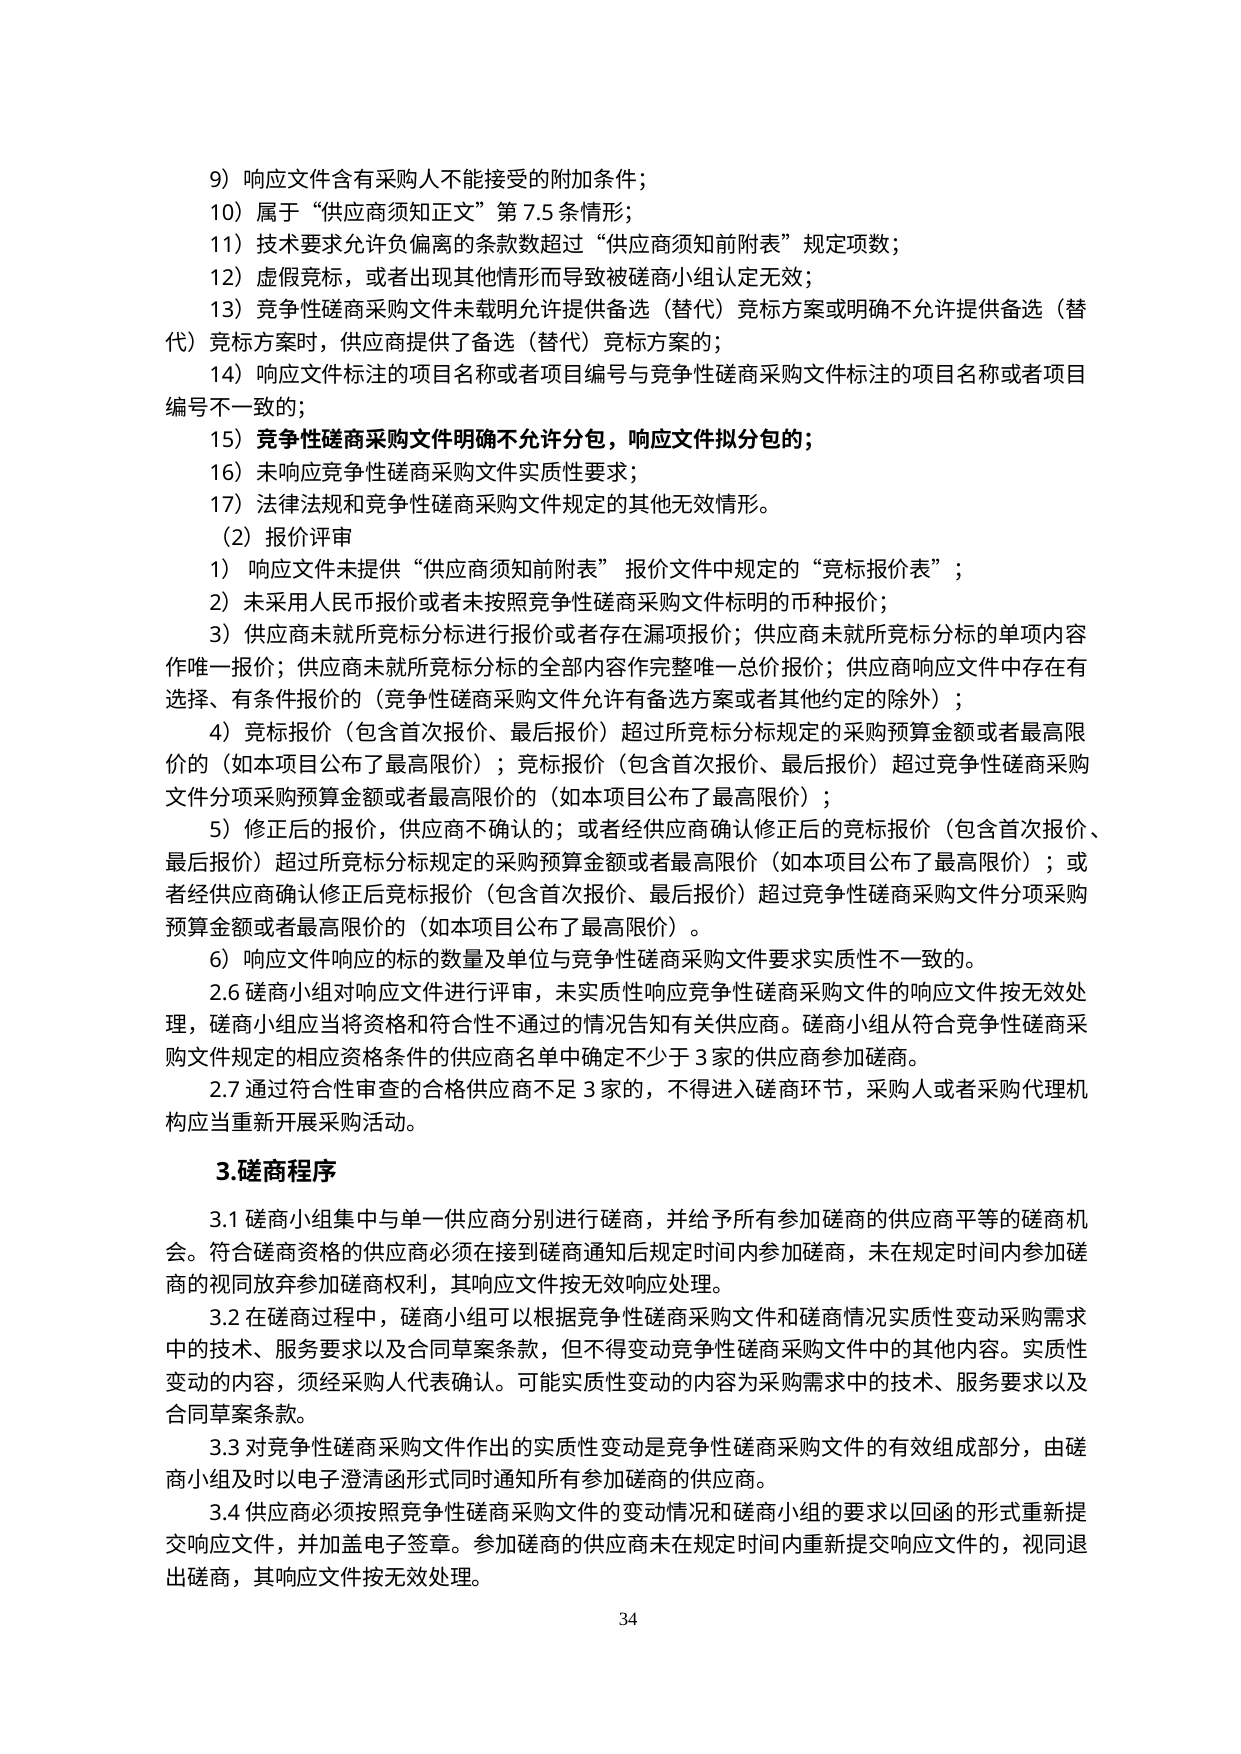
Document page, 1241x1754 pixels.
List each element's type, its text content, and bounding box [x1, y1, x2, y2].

text 3.3对竞争性磋商采购文件作出的实质性变动是竞争性磋商采购文件的有效组成部分，由磋商小组及时以电子澄清函形式同时通知所有参加磋商的供应商。 [165, 1429, 1090, 1494]
text 2.7通过符合性审查的合格供应商不足3家的，不得进入磋商环节，采购人或者采购代理机构应当重新开展采购活动。 [165, 1072, 1090, 1137]
text （2）报价评审 [165, 519, 1090, 552]
text 2）未采用人民币报价或者未按照竞争性磋商采购文件标明的币种报价； [165, 584, 1090, 617]
text 17）法律法规和竞争性磋商采购文件规定的其他无效情形。 [165, 487, 1090, 519]
text 10）属于“供应商须知正文”第7.5条情形； [165, 194, 1090, 227]
text 15）竞争性磋商采购文件明确不允许分包，响应文件拟分包的； [165, 422, 1090, 454]
text 6）响应文件响应的标的数量及单位与竞争性磋商采购文件要求实质性不一致的。 [165, 942, 1090, 974]
text 9）响应文件含有采购人不能接受的附加条件； [165, 162, 1090, 194]
text 3）供应商未就所竞标分标进行报价或者存在漏项报价；供应商未就所竞标分标的单项内容作唯一报价；供应商未就所竞标分标的全部内容作完整唯一总价报价；供应商响应文件中存在有选择、有条件报价的（竞争性磋商采购文件允许有备选方案或者其他约定的除外）； [165, 617, 1090, 714]
text 3.4供应商必须按照竞争性磋商采购文件的变动情况和磋商小组的要求以回函的形式重新提交响应文件，并加盖电子签章。参加磋商的供应商未在规定时间内重新提交响应文件的，视同退出磋商，其响应文件按无效处理。 [165, 1494, 1090, 1592]
text 13）竞争性磋商采购文件未载明允许提供备选（替代）竞标方案或明确不允许提供备选（替代）竞标方案时，供应商提供了备选（替代）竞标方案的； [165, 292, 1090, 357]
text 3.磋商程序 [165, 1137, 1090, 1202]
text 1） 响应文件未提供“供应商须知前附表” 报价文件中规定的“竞标报价表”； [165, 552, 1090, 584]
text 11）技术要求允许负偏离的条款数超过“供应商须知前附表”规定项数； [165, 227, 1090, 259]
text 4）竞标报价（包含首次报价、最后报价）超过所竞标分标规定的采购预算金额或者最高限价的（如本项目公布了最高限价）；竞标报价（包含首次报价、最后报价）超过竞争性磋商采购文件分项采购预算金额或者最高限价的（如本项目公布了最高限价）； [165, 714, 1090, 812]
text 12）虚假竞标，或者出现其他情形而导致被磋商小组认定无效； [165, 259, 1090, 292]
text 5）修正后的报价，供应商不确认的；或者经供应商确认修正后的竞标报价（包含首次报价、最后报价）超过所竞标分标规定的采购预算金额或者最高限价（如本项目公布了最高限价）；或者经供应商确认修正后竞标报价（包含首次报价、最后报价）超过竞争性磋商采购文件分项采购预算金额或者最高限价的（如本项目公布了最高限价）。 [165, 812, 1090, 942]
text 16）未响应竞争性磋商采购文件实质性要求； [165, 454, 1090, 487]
text 2.6磋商小组对响应文件进行评审，未实质性响应竞争性磋商采购文件的响应文件按无效处理，磋商小组应当将资格和符合性不通过的情况告知有关供应商。磋商小组从符合竞争性磋商采购文件规定的相应资格条件的供应商名单中确定不少于3家的供应商参加磋商。 [165, 974, 1090, 1072]
text 14）响应文件标注的项目名称或者项目编号与竞争性磋商采购文件标注的项目名称或者项目编号不一致的； [165, 357, 1090, 422]
text 3.1磋商小组集中与单一供应商分别进行磋商，并给予所有参加磋商的供应商平等的磋商机会。符合磋商资格的供应商必须在接到磋商通知后规定时间内参加磋商，未在规定时间内参加磋商的视同放弃参加磋商权利，其响应文件按无效响应处理。 [165, 1202, 1090, 1299]
text 3.2在磋商过程中，磋商小组可以根据竞争性磋商采购文件和磋商情况实质性变动采购需求中的技术、服务要求以及合同草案条款，但不得变动竞争性磋商采购文件中的其他内容。实质性变动的内容，须经采购人代表确认。可能实质性变动的内容为采购需求中的技术、服务要求以及合同草案条款。 [165, 1299, 1090, 1429]
